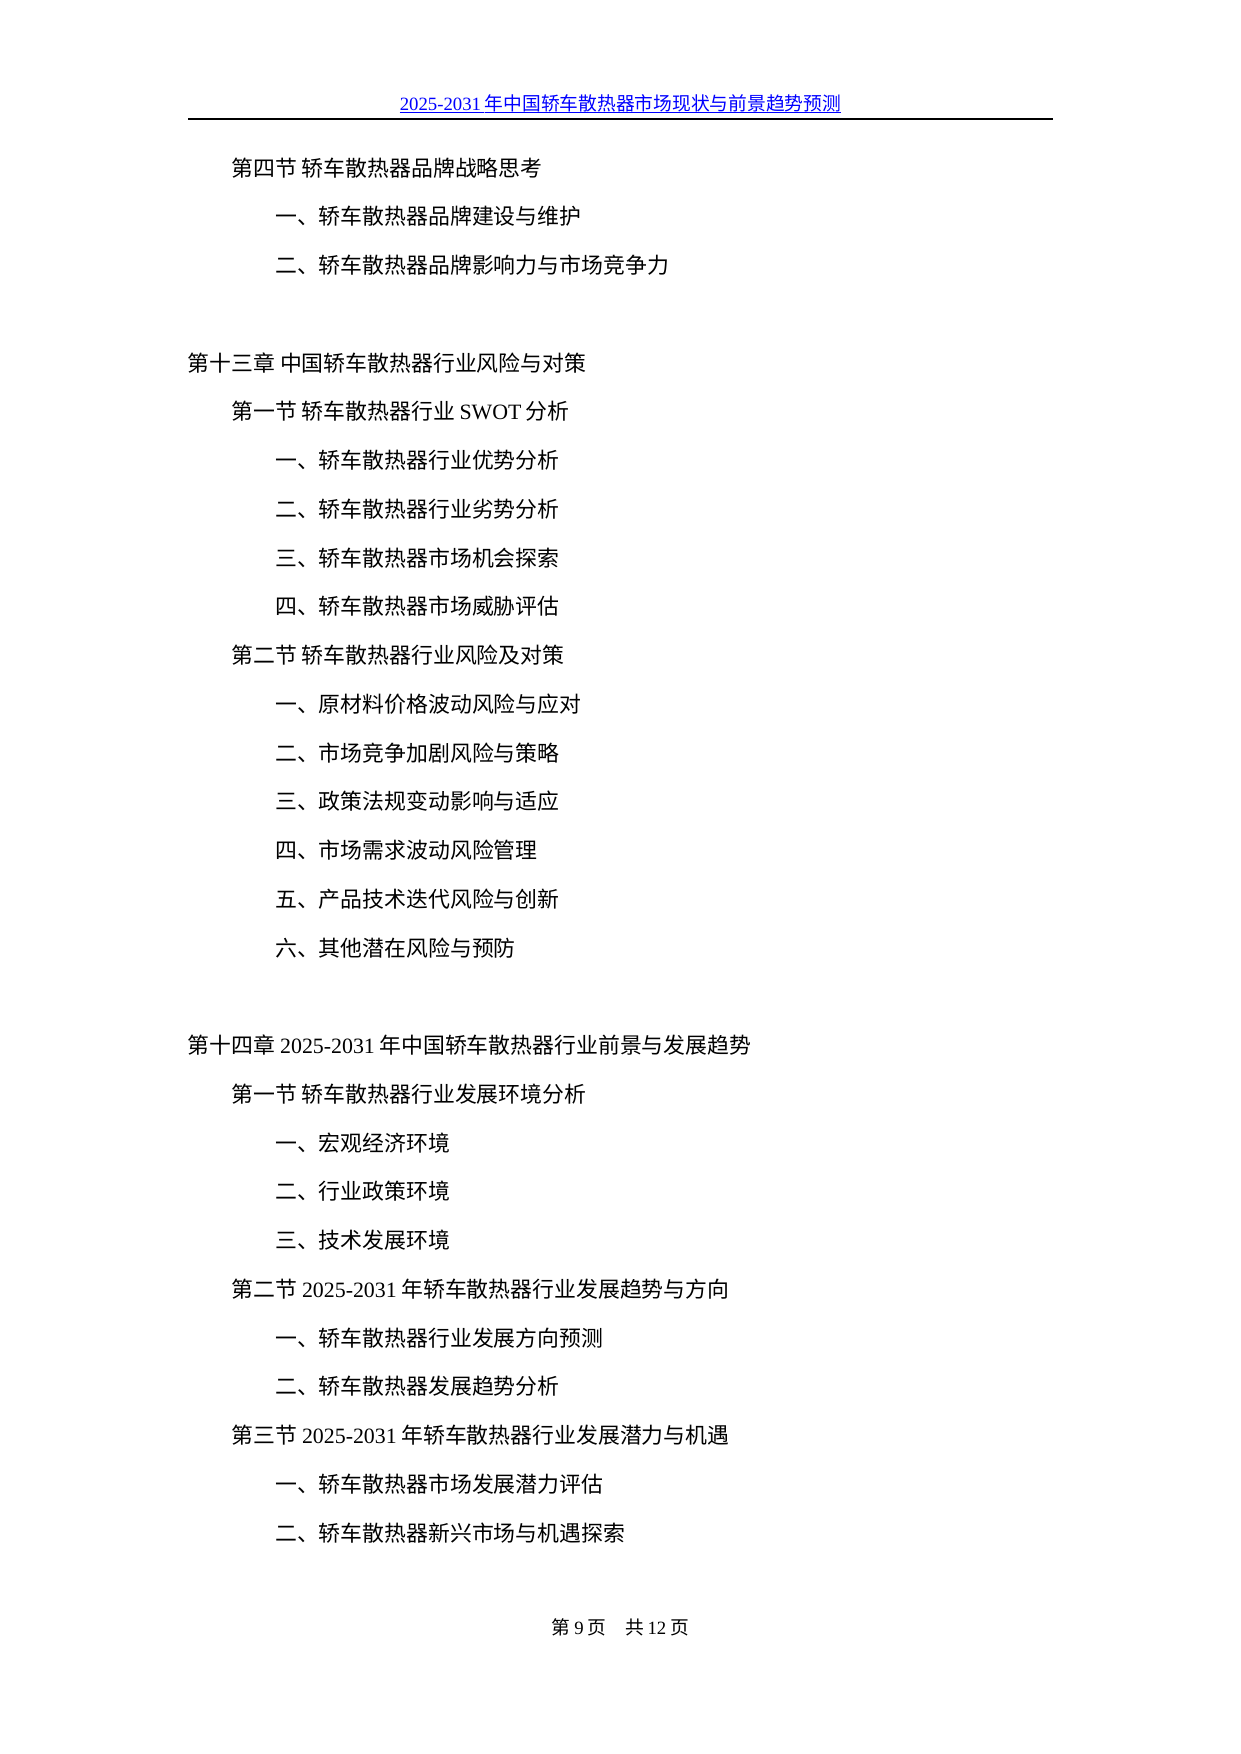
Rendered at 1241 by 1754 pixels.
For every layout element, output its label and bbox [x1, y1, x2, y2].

text [187, 150, 1053, 1548]
